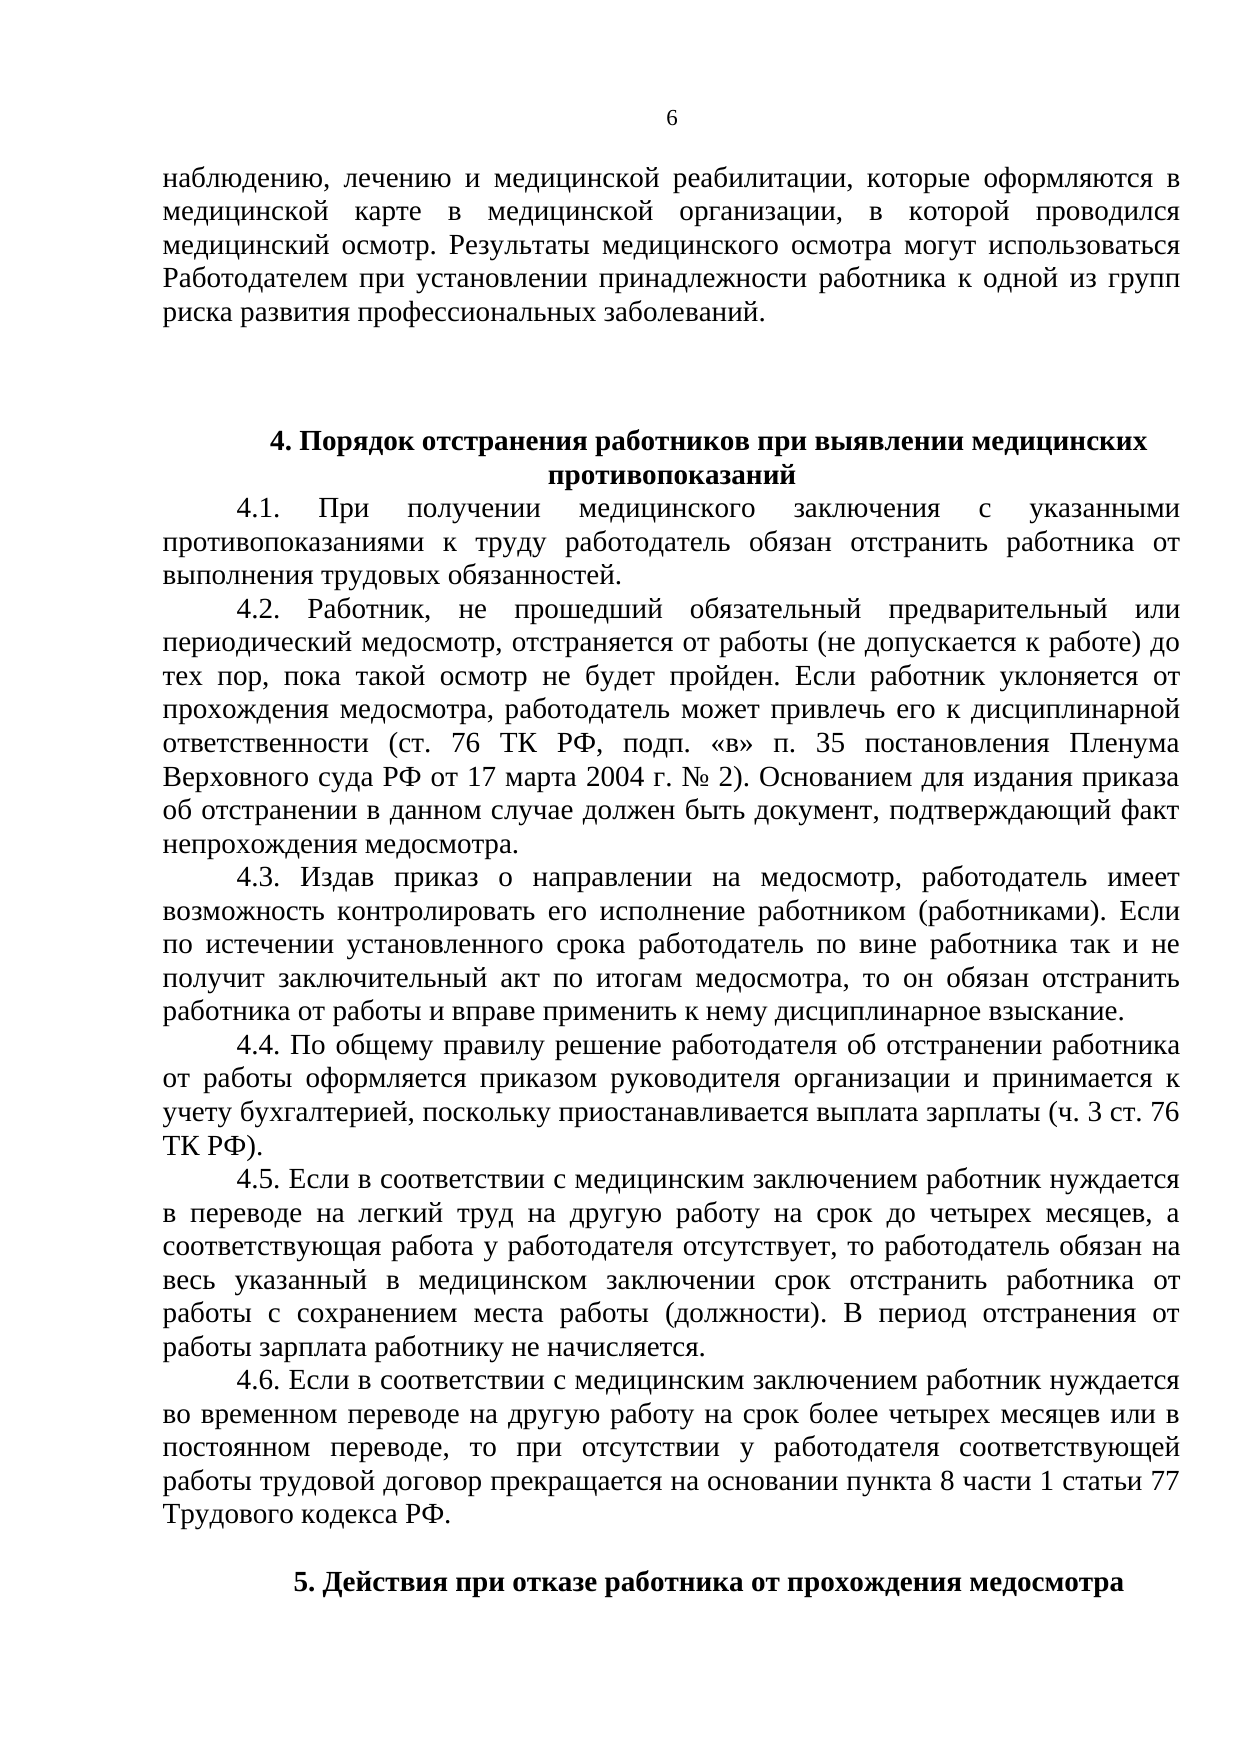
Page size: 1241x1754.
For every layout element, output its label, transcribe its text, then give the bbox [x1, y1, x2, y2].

text 4.2. Работник, не прошедший обязательный предварительный или периодический медосмотр, отстраняется от работы (не допускается к работе) до тех пор, пока такой осмотр не будет пройден. Если работник уклоняется от прохождения медосмотра, работодатель может привлечь его к дисциплинарной ответственности (ст. 76 ТК РФ, подп. «в» п. 35 постановления Пленума Верховного суда РФ от 17 марта 2004 г. № 2). Основанием для издания приказа об отстранении в данном случае должен быть документ, подтверждающий факт непрохождения медосмотра. [162, 591, 1181, 859]
text 4.1. При получении медицинского заключения с указанными противопоказаниями к труду работодатель обязан отстранить работника от выполнения трудовых обязанностей. [162, 490, 1181, 591]
text 4. Порядок отстранения работников при выявлении медицинских противопоказаний [162, 423, 1181, 490]
text 4.5. Если в соответствии с медицинским заключением работник нуждается в переводе на легкий труд на другую работу на срок до четырех месяцев, а соответствующая работа у работодателя отсутствует, то работодатель обязан на весь указанный в медицинском заключении срок отстранить работника от работы с сохранением места работы (должности). В период отстранения от работы зарплата работнику не начисляется. [162, 1161, 1181, 1362]
text 4.3. Издав приказ о направлении на медосмотр, работодатель имеет возможность контролировать его исполнение работником (работниками). Если по истечении установленного срока работодатель по вине работника так и не получит заключительный акт по итогам медосмотра, то он обязан отстранить работника от работы и вправе применить к нему дисциплинарное взыскание. [162, 859, 1181, 1027]
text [162, 160, 1181, 327]
text 4.6. Если в соответствии с медицинским заключением работник нуждается во временном переводе на другую работу на срок более четырех месяцев или в постоянном переводе, то при отсутствии у работодателя соответствующей работы трудовой договор прекращается на основании пункта 8 части 1 статьи 77 Трудового кодекса РФ. [162, 1362, 1181, 1530]
text 5. Действия при отказе работника от прохождения медосмотра [162, 1564, 1181, 1597]
text 4.4. По общему правилу решение работодателя об отстранении работника от работы оформляется приказом руководителя организации и принимается к учету бухгалтерией, поскольку приостанавливается выплата зарплаты (ч. 3 ст. 76 ТК РФ). [162, 1027, 1181, 1161]
